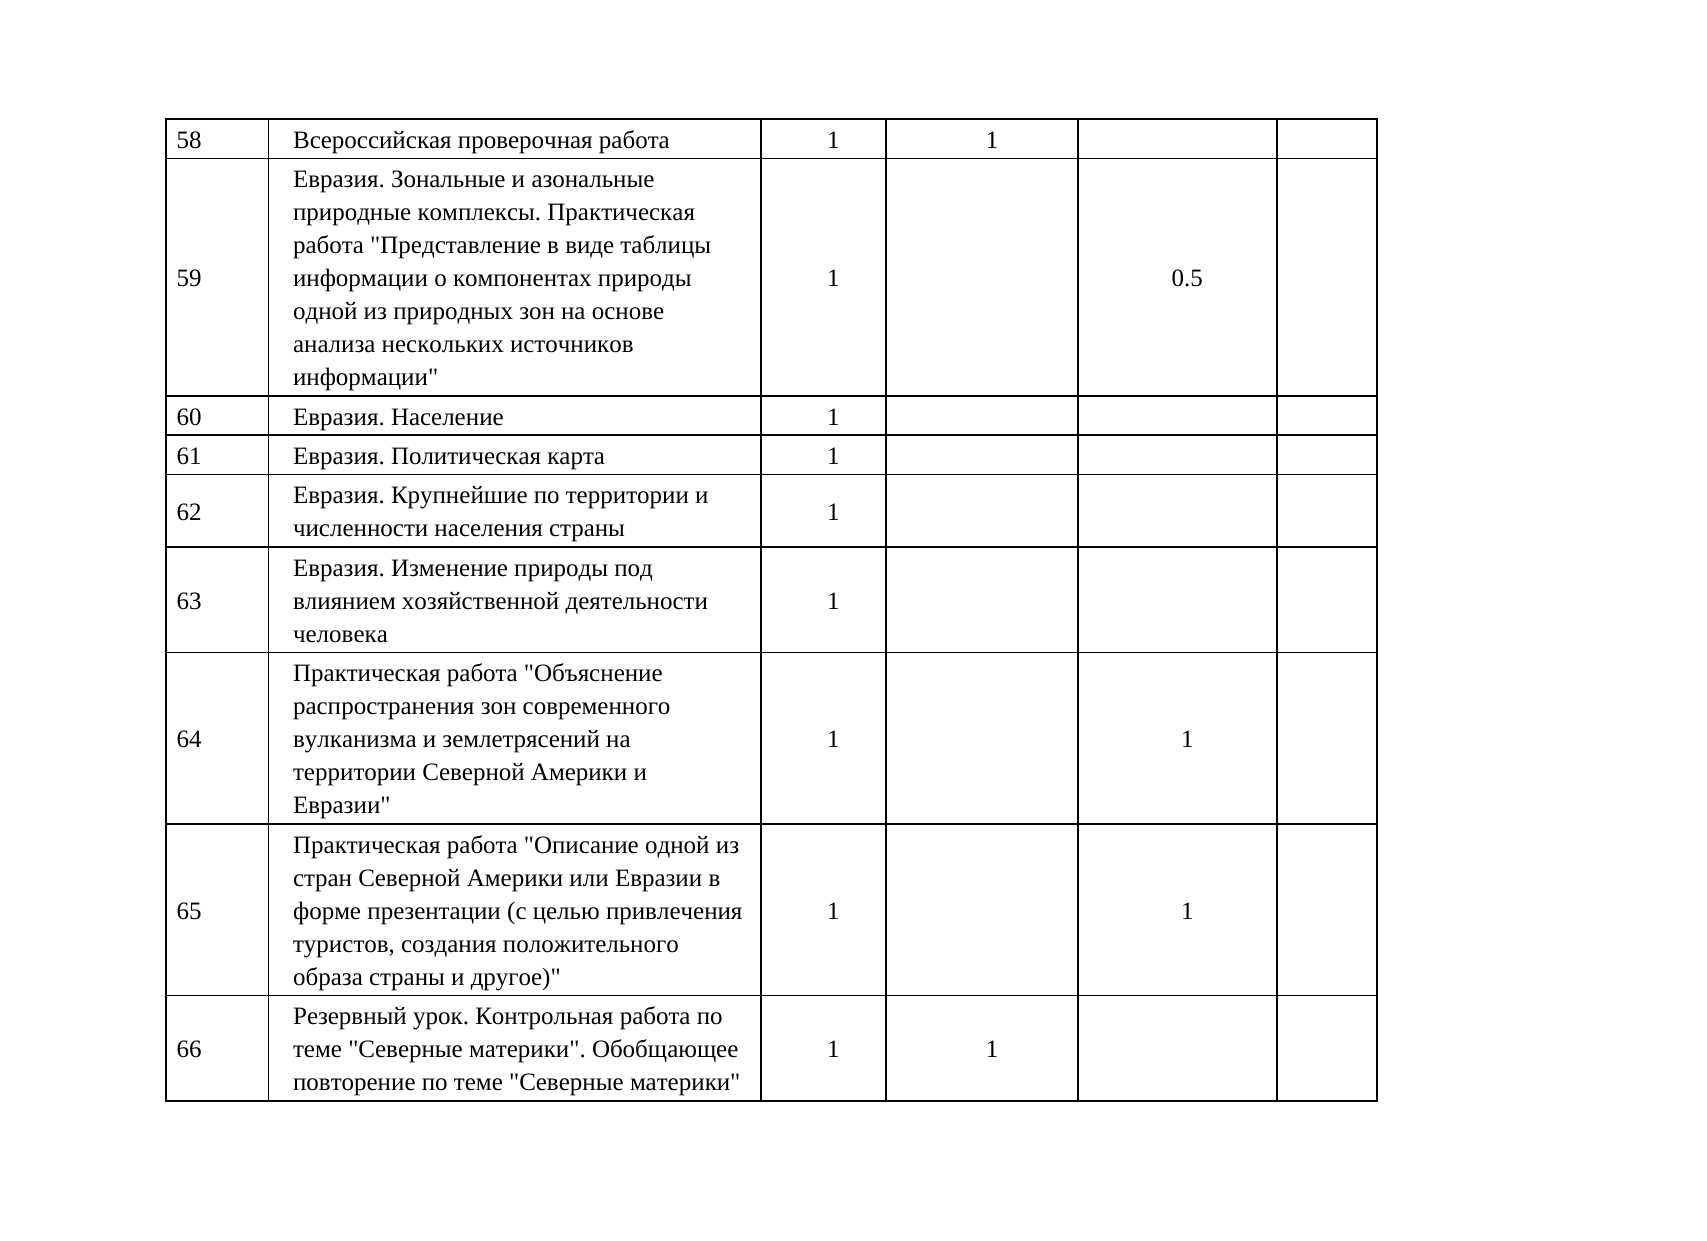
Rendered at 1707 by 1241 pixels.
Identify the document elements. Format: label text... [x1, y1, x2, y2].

table_cell [887, 436, 1077, 474]
table_cell [1278, 120, 1376, 157]
table_cell 0.5 [1079, 159, 1276, 395]
table_cell 1 [762, 825, 885, 994]
table_cell [1278, 159, 1376, 395]
table_cell 59 [167, 159, 268, 395]
table_cell 1 [762, 548, 885, 652]
table_cell 1 [762, 653, 885, 823]
table_cell 1 [1079, 653, 1276, 823]
table_cell Евразия. Крупнейшие по территории и численности населения страны [269, 475, 760, 546]
table_cell [1278, 475, 1376, 546]
table_cell [1278, 548, 1376, 652]
table_cell [1079, 436, 1276, 474]
table_cell Евразия. Политическая карта [269, 436, 760, 474]
table_cell 63 [167, 548, 268, 652]
table_cell 1 [762, 996, 885, 1100]
table_cell 1 [887, 120, 1077, 157]
table_cell 1 [762, 436, 885, 474]
table_cell Резервный урок. Контрольная работа по теме "Северные материки". Обобщающее повторение по теме "Северные материки" [269, 996, 760, 1100]
table_cell Евразия. Зональные и азональные природные комплексы. Практическая работа "Представление в виде таблицы информации о компонентах природы одной из природных зон на основе анализа нескольких источников информации" [269, 159, 760, 395]
table_cell 65 [167, 825, 268, 994]
table_cell [1278, 825, 1376, 994]
table_cell Евразия. Изменение природы под влиянием хозяйственной деятельности человека [269, 548, 760, 652]
table_cell 60 [167, 397, 268, 434]
table_cell [1278, 653, 1376, 823]
table_cell [887, 653, 1077, 823]
table_cell Всероссийская проверочная работа [269, 120, 760, 157]
table_cell 66 [167, 996, 268, 1100]
table_cell [1278, 996, 1376, 1100]
table_cell Евразия. Население [269, 397, 760, 434]
table_cell Практическая работа "Объяснение распространения зон современного вулканизма и землетрясений на территории Северной Америки и Евразии" [269, 653, 760, 823]
table_cell 61 [167, 436, 268, 474]
table_cell 1 [762, 397, 885, 434]
table_cell 1 [762, 120, 885, 157]
table_cell [1079, 996, 1276, 1100]
table_cell [1079, 120, 1276, 157]
table_cell [887, 548, 1077, 652]
table_cell 1 [1079, 825, 1276, 994]
table_cell [887, 825, 1077, 994]
table_cell [887, 397, 1077, 434]
table_cell [887, 159, 1077, 395]
table_cell [887, 475, 1077, 546]
table_cell [1278, 397, 1376, 434]
table_cell [1079, 475, 1276, 546]
table_cell 1 [762, 475, 885, 546]
table_cell 1 [762, 159, 885, 395]
table_cell 1 [887, 996, 1077, 1100]
table_cell 62 [167, 475, 268, 546]
table_cell 58 [167, 120, 268, 157]
table_cell Практическая работа "Описание одной из стран Северной Америки или Евразии в форме презентации (с целью привлечения туристов, создания положительного образа страны и другое)" [269, 825, 760, 994]
table_cell [1079, 397, 1276, 434]
table_cell [1278, 436, 1376, 474]
table_cell 64 [167, 653, 268, 823]
table_cell [1079, 548, 1276, 652]
